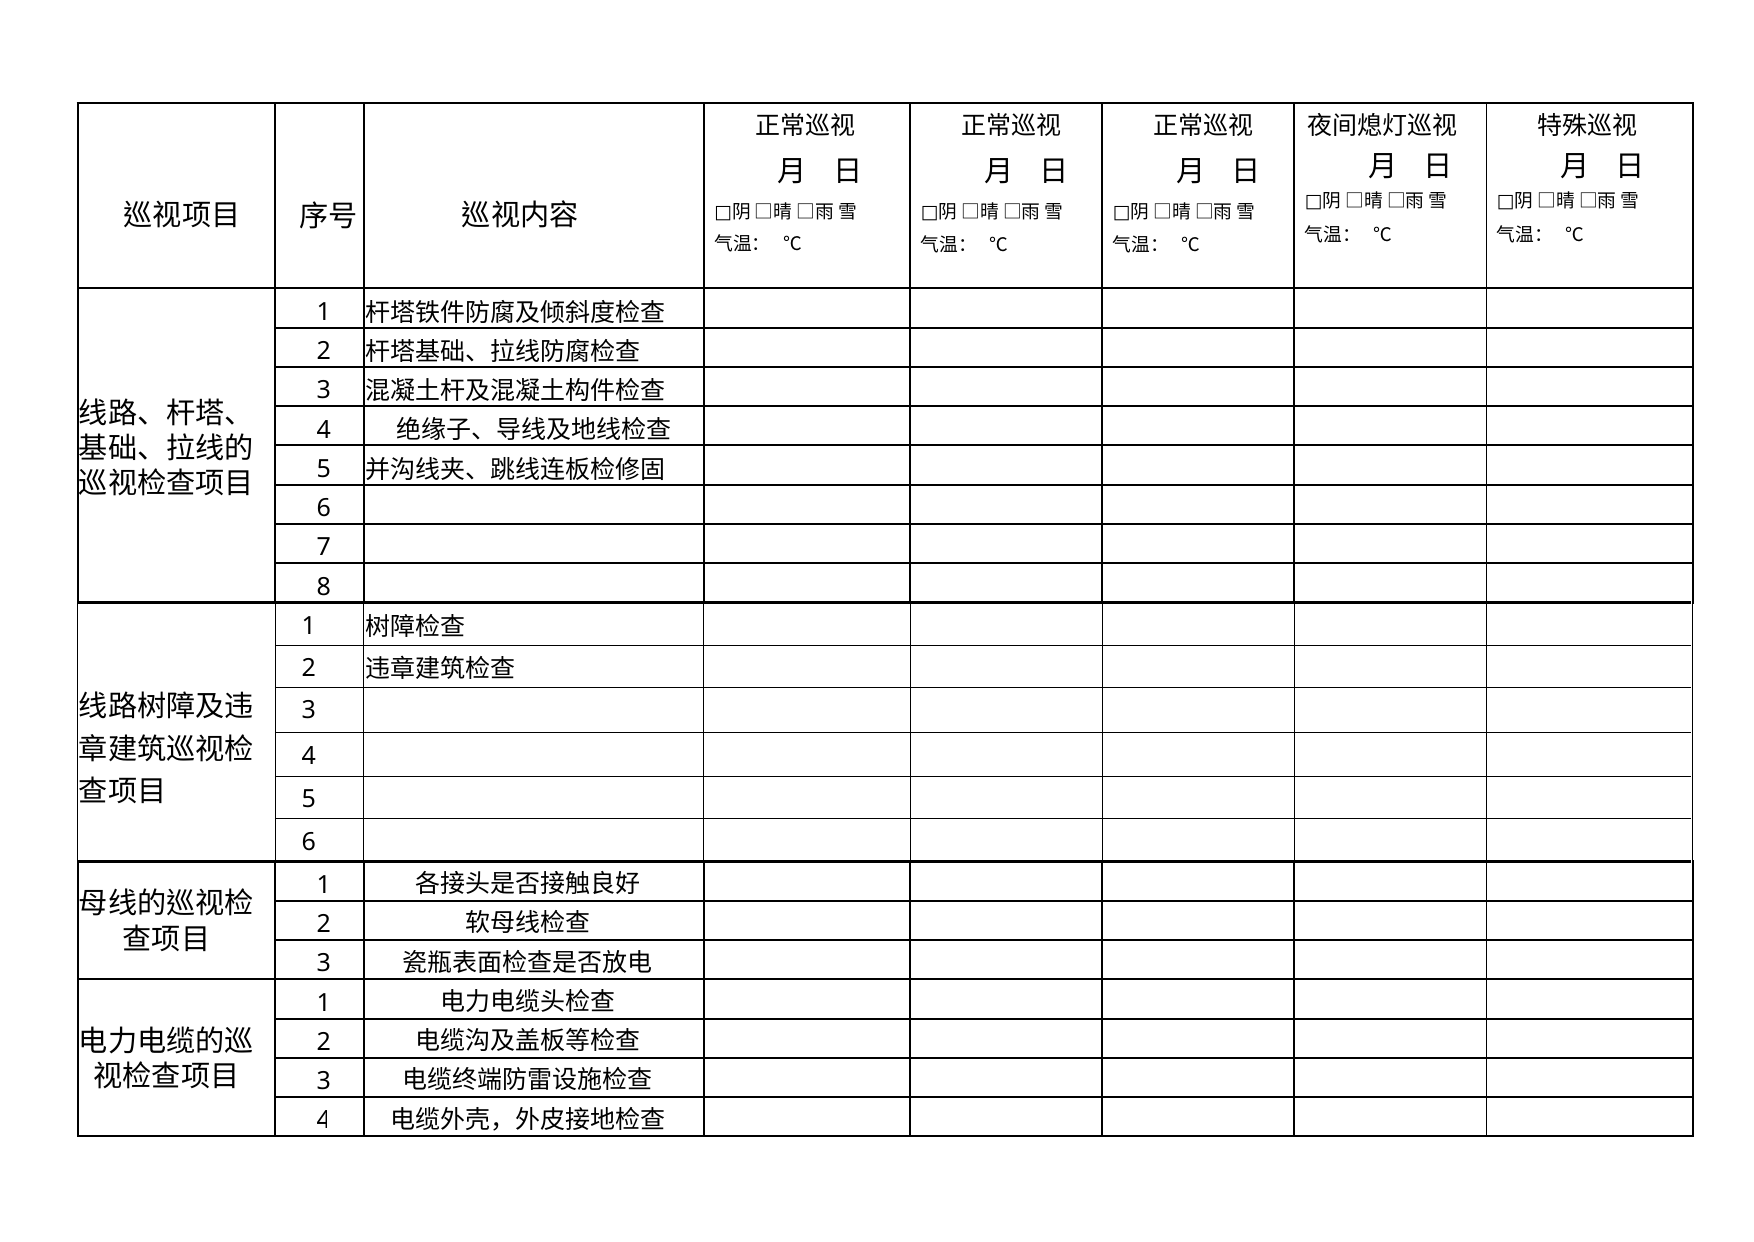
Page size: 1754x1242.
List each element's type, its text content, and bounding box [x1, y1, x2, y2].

table_cell [704, 688, 910, 732]
table_cell [1103, 525, 1293, 562]
table_header 巡视项目 [79, 104, 274, 287]
table_cell [705, 863, 909, 899]
table_cell 树障检查 [364, 604, 703, 645]
table_cell 3 [276, 941, 363, 978]
table_cell [1103, 486, 1293, 523]
table_cell [911, 407, 1101, 444]
table_cell [705, 564, 909, 601]
table_header 正常巡视 月 日 □阴 □晴 □雨 雪 气温： ℃ [705, 104, 909, 287]
table_cell [705, 486, 909, 523]
table_cell 线路、杆塔、基础、拉线的巡视检查项目 [79, 289, 274, 601]
table_cell [364, 733, 703, 776]
table_cell [1103, 980, 1293, 1017]
table_cell [1487, 645, 1692, 687]
table_cell [1487, 732, 1692, 776]
table_cell 母线的巡视检查项目 [79, 863, 274, 978]
table_cell 7 [276, 525, 363, 562]
table_cell 4 [276, 1098, 363, 1135]
table_cell 电力电缆头检查 [365, 980, 703, 1017]
table_cell 线路树障及违章建筑巡视检查项目 [78, 604, 275, 860]
table_cell [1103, 863, 1293, 899]
table_cell [1295, 777, 1486, 818]
table_cell [1487, 289, 1692, 327]
table_cell 5 [276, 777, 363, 818]
table_cell [1103, 368, 1293, 405]
table_cell [911, 329, 1101, 366]
table_cell 5 [276, 446, 363, 484]
table_cell [1103, 1020, 1293, 1057]
table_cell [1103, 819, 1294, 860]
table_cell 2 [276, 902, 363, 939]
table_cell 电力电缆的巡 视检查项目 [79, 980, 274, 1135]
table_cell 3 [276, 1059, 363, 1096]
table_cell [911, 733, 1102, 776]
table_cell 2 [276, 329, 363, 366]
table_cell 杆塔铁件防腐及倾斜度检查 [365, 289, 703, 327]
table_cell [1295, 564, 1486, 601]
table_cell [1487, 601, 1692, 645]
table_cell 6 [276, 486, 363, 523]
table_cell 2 [276, 646, 363, 687]
table_cell [911, 902, 1101, 939]
table_cell [1295, 863, 1486, 899]
table_cell [1487, 446, 1692, 484]
table_cell 杆塔基础、拉线防腐检查 [365, 329, 703, 366]
table_cell [1295, 980, 1486, 1017]
table_cell [1295, 688, 1486, 732]
table_cell [1103, 688, 1294, 732]
table_cell 1 [276, 604, 363, 645]
table_cell [1103, 941, 1293, 978]
table_cell [1295, 1098, 1486, 1135]
table_cell [705, 446, 909, 484]
table_cell 电缆沟及盖板等检查 [365, 1020, 703, 1057]
table_cell 电缆终端防雷设施检查 [365, 1059, 703, 1096]
table_cell [704, 819, 910, 860]
table_cell [1295, 941, 1486, 978]
table_cell [1103, 604, 1294, 645]
table_header 特殊巡视 月 日 □阴 □晴 □雨 雪 气温： ℃ [1487, 104, 1692, 287]
table_cell [911, 1098, 1101, 1135]
table_cell [1295, 819, 1486, 860]
table_cell [911, 980, 1101, 1017]
table_cell [911, 646, 1102, 687]
table_header 正常巡视 月 日 □阴 □晴 □雨 雪 气温： ℃ [911, 104, 1101, 287]
table_cell 3 [276, 368, 363, 405]
table_cell [911, 289, 1101, 327]
table_cell [705, 289, 909, 327]
table_cell [1487, 860, 1692, 899]
table_cell [911, 777, 1102, 818]
table_cell 电缆外壳，外皮接地检查 [365, 1098, 703, 1135]
table_cell [1295, 446, 1486, 484]
table_cell [1487, 687, 1692, 732]
table_cell [705, 368, 909, 405]
table_cell [705, 329, 909, 366]
table_cell [1103, 733, 1294, 776]
table_cell [911, 1020, 1101, 1057]
table_cell [1487, 902, 1692, 939]
table_cell [705, 1020, 909, 1057]
table_cell [1295, 646, 1486, 687]
table_cell 8 [276, 564, 363, 601]
table_cell [1295, 733, 1486, 776]
table_cell [911, 525, 1101, 562]
table_header 巡视内容 [365, 104, 703, 287]
table_cell [705, 1098, 909, 1135]
table_header 正常巡视 月 日 □阴 □晴 □雨 雪 气温： ℃ [1103, 104, 1293, 287]
table_cell 1 [276, 980, 363, 1017]
table_cell [364, 819, 703, 860]
table_cell [1295, 604, 1486, 645]
table_cell [1295, 368, 1486, 405]
table_cell 并沟线夹、跳线连板检修固 [365, 446, 703, 484]
table_cell [704, 733, 910, 776]
table_cell [705, 1059, 909, 1096]
table_cell [911, 604, 1102, 645]
table_cell [911, 863, 1101, 899]
table_cell 绝缘子、导线及地线检查 [365, 407, 703, 444]
table_cell [705, 525, 909, 562]
table_cell [1487, 525, 1692, 562]
table_cell [1487, 1020, 1692, 1057]
table_cell [1103, 407, 1293, 444]
table_cell [365, 525, 703, 562]
table_cell [911, 564, 1101, 601]
table_cell [1295, 1020, 1486, 1057]
table_cell 混凝土杆及混凝土构件检查 [365, 368, 703, 405]
table_cell [1487, 776, 1692, 818]
table_cell [1487, 329, 1692, 366]
table_cell [1487, 1098, 1692, 1135]
table_cell [911, 446, 1101, 484]
table_cell [911, 819, 1102, 860]
table_cell [704, 777, 910, 818]
table_cell [1487, 980, 1692, 1017]
table_header 夜间熄灯巡视 月 日 □阴 □晴 □雨 雪 气温： ℃ [1295, 104, 1486, 287]
table_cell [704, 604, 910, 645]
table_cell [1295, 902, 1486, 939]
table_cell 4 [276, 733, 363, 776]
table_cell [1295, 407, 1486, 444]
table_cell 1 [276, 863, 363, 899]
table_cell [1103, 1059, 1293, 1096]
table_cell [1103, 289, 1293, 327]
table_cell [1487, 486, 1692, 523]
table_cell [911, 1059, 1101, 1096]
table_cell [704, 646, 910, 687]
table_cell [1103, 446, 1293, 484]
table_cell 2 [276, 1020, 363, 1057]
table_cell 违章建筑检查 [364, 646, 703, 687]
table_cell 各接头是否接触良好 [365, 863, 703, 899]
table_cell [1487, 368, 1692, 405]
table_cell [911, 486, 1101, 523]
table_cell 6 [276, 819, 363, 860]
table_cell [1487, 564, 1692, 601]
table_cell [364, 688, 703, 732]
table_cell [705, 980, 909, 1017]
table_cell [705, 902, 909, 939]
table_cell [1487, 1059, 1692, 1096]
table_cell [1295, 486, 1486, 523]
table_cell [365, 564, 703, 601]
table_cell [1295, 289, 1486, 327]
table_cell [1103, 329, 1293, 366]
table_cell [1487, 818, 1692, 860]
table_cell [911, 688, 1102, 732]
table_cell [364, 777, 703, 818]
table_cell [1103, 1098, 1293, 1135]
table_cell [1295, 525, 1486, 562]
table_cell [1103, 902, 1293, 939]
table_cell [911, 941, 1101, 978]
table_cell 4 [276, 407, 363, 444]
table_cell [1487, 941, 1692, 978]
table_cell [365, 486, 703, 523]
table_cell 瓷瓶表面检查是否放电 [365, 941, 703, 978]
table_cell [911, 368, 1101, 405]
table_cell [705, 941, 909, 978]
table_cell [1103, 777, 1294, 818]
table_cell [1487, 407, 1692, 444]
table_cell 软母线检查 [365, 902, 703, 939]
table_cell 3 [276, 688, 363, 732]
table_header 序号 [276, 104, 363, 287]
table_cell [705, 407, 909, 444]
table_cell [1103, 646, 1294, 687]
table_cell [1295, 1059, 1486, 1096]
table_cell 1 [276, 289, 363, 327]
table_cell [1295, 329, 1486, 366]
table_cell [1103, 564, 1293, 601]
